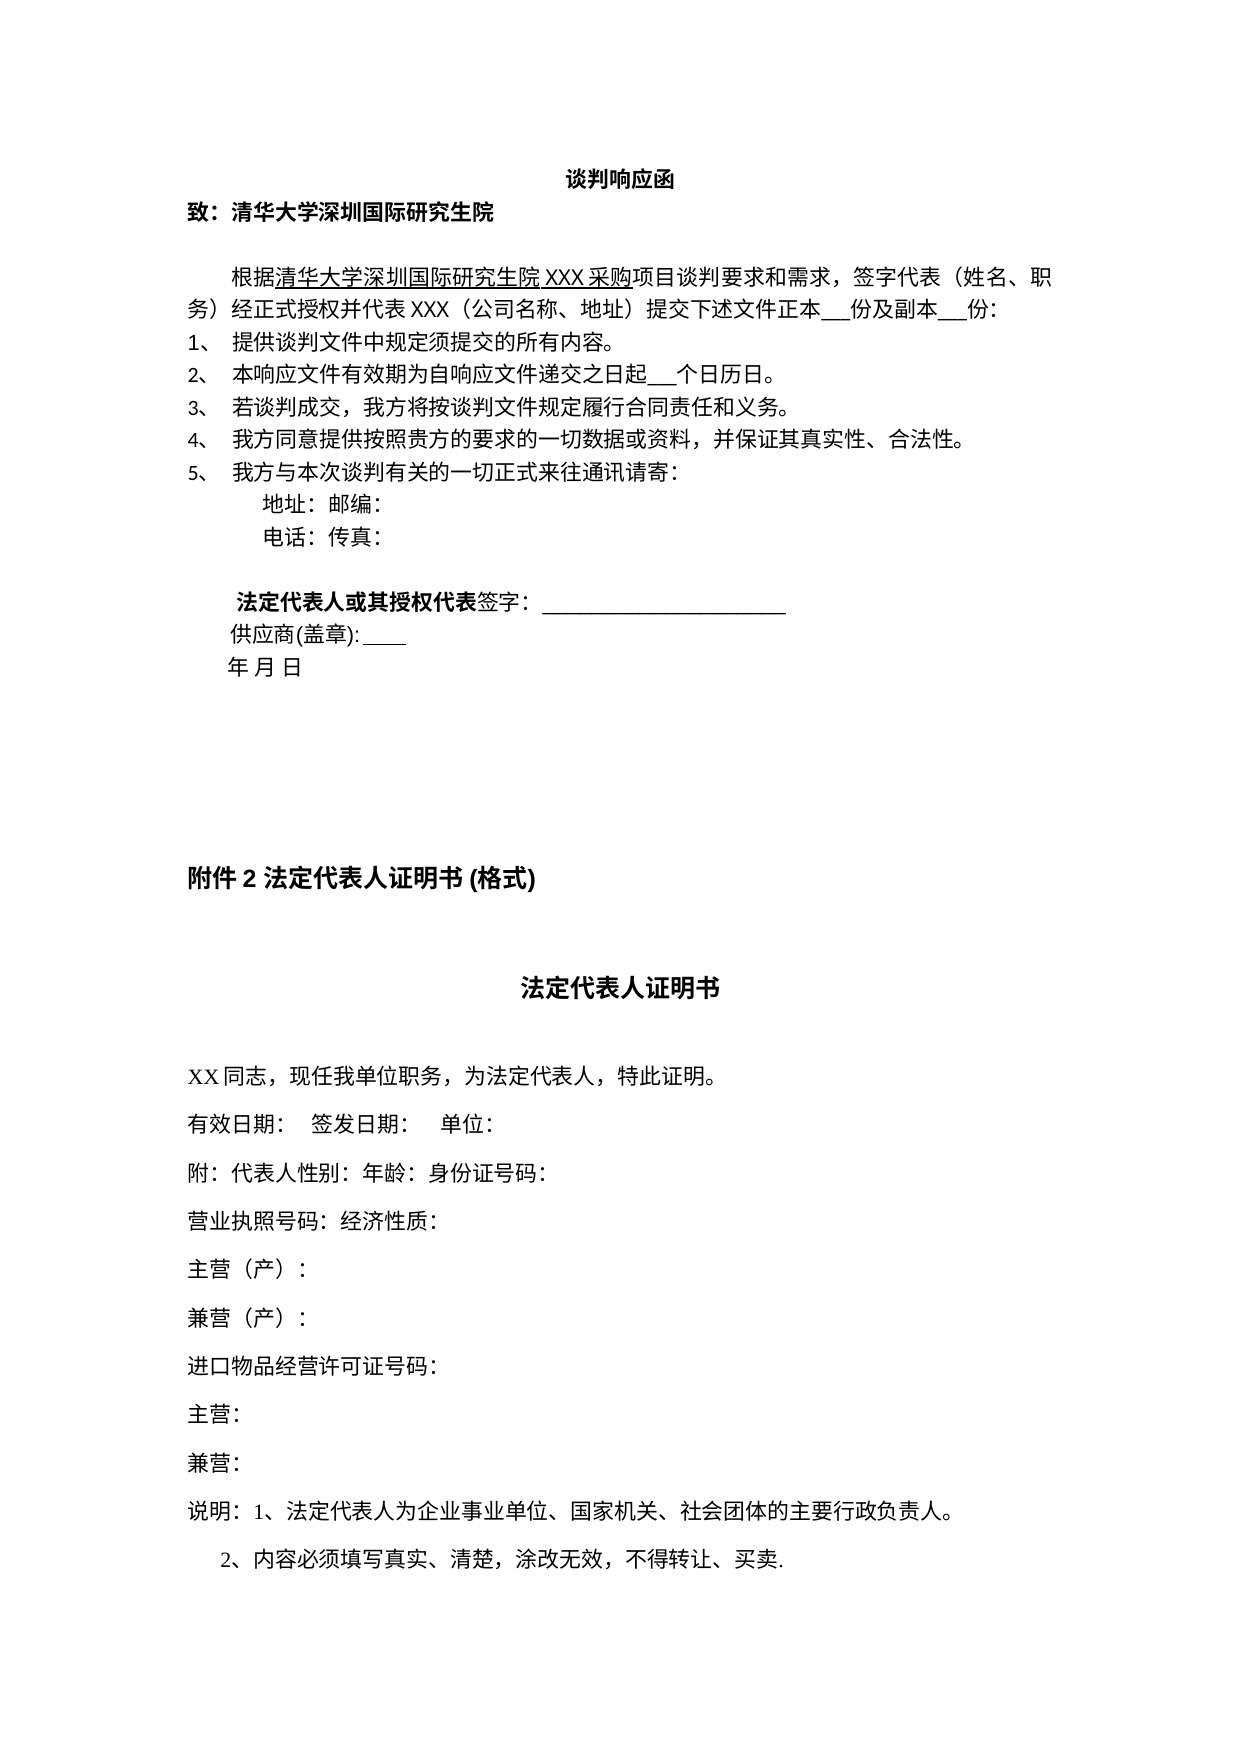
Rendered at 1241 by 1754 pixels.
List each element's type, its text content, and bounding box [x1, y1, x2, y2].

text 营业执照号码：经济性质： [187, 1203, 1053, 1236]
text 谈判响应函 [187, 162, 1053, 194]
text 根据清华大学深圳国际研究生院XXX采购项目谈判要求和需求，签字代表（姓名、职务）经正式授权并代表XXX（公司名称、地址）提交下述文件正本___份及副本___份： [187, 259, 1053, 324]
list 若谈判成交，我方将按谈判文件规定履行合同责任和义务。 [187, 389, 1053, 422]
text 兼营（产）： [187, 1300, 1053, 1333]
list 提供谈判文件中规定须提交的所有内容。 [187, 324, 1053, 357]
text 年 月 日 [187, 649, 1053, 682]
text XX同志，现任我单位职务，为法定代表人，特此证明。 [187, 1058, 1053, 1091]
text 供应商(盖章): [187, 617, 1053, 649]
text 法定代表人证明书 [187, 954, 1053, 1019]
text 说明：1、法定代表人为企业事业单位、国家机关、社会团体的主要行政负责人。 [187, 1493, 1053, 1526]
text 地址：邮编： [262, 487, 1053, 519]
text 兼营： [187, 1445, 1053, 1478]
text 有效日期： 签发日期： 单位： [187, 1107, 1053, 1139]
text 2、内容必须填写真实、清楚，涂改无效，不得转让、买卖. [187, 1542, 1053, 1574]
text 进口物品经营许可证号码： [187, 1348, 1053, 1381]
text 致：清华大学深圳国际研究生院 [187, 194, 1053, 227]
list 本响应文件有效期为自响应文件递交之日起___个日历日。 [187, 357, 1053, 389]
text 附件2 法定代表人证明书 (格式) [187, 844, 1053, 909]
text 主营（产）： [187, 1252, 1053, 1284]
text 法定代表人或其授权代表签字：____________________ [187, 584, 1053, 617]
text 附：代表人性别：年龄：身份证号码： [187, 1155, 1053, 1188]
list 我方与本次谈判有关的一切正式来往通讯请寄： [187, 454, 1053, 487]
text 主营： [187, 1397, 1053, 1429]
list 我方同意提供按照贵方的要求的一切数据或资料，并保证其真实性、合法性。 [187, 422, 1053, 454]
text 电话：传真： [262, 519, 1053, 552]
